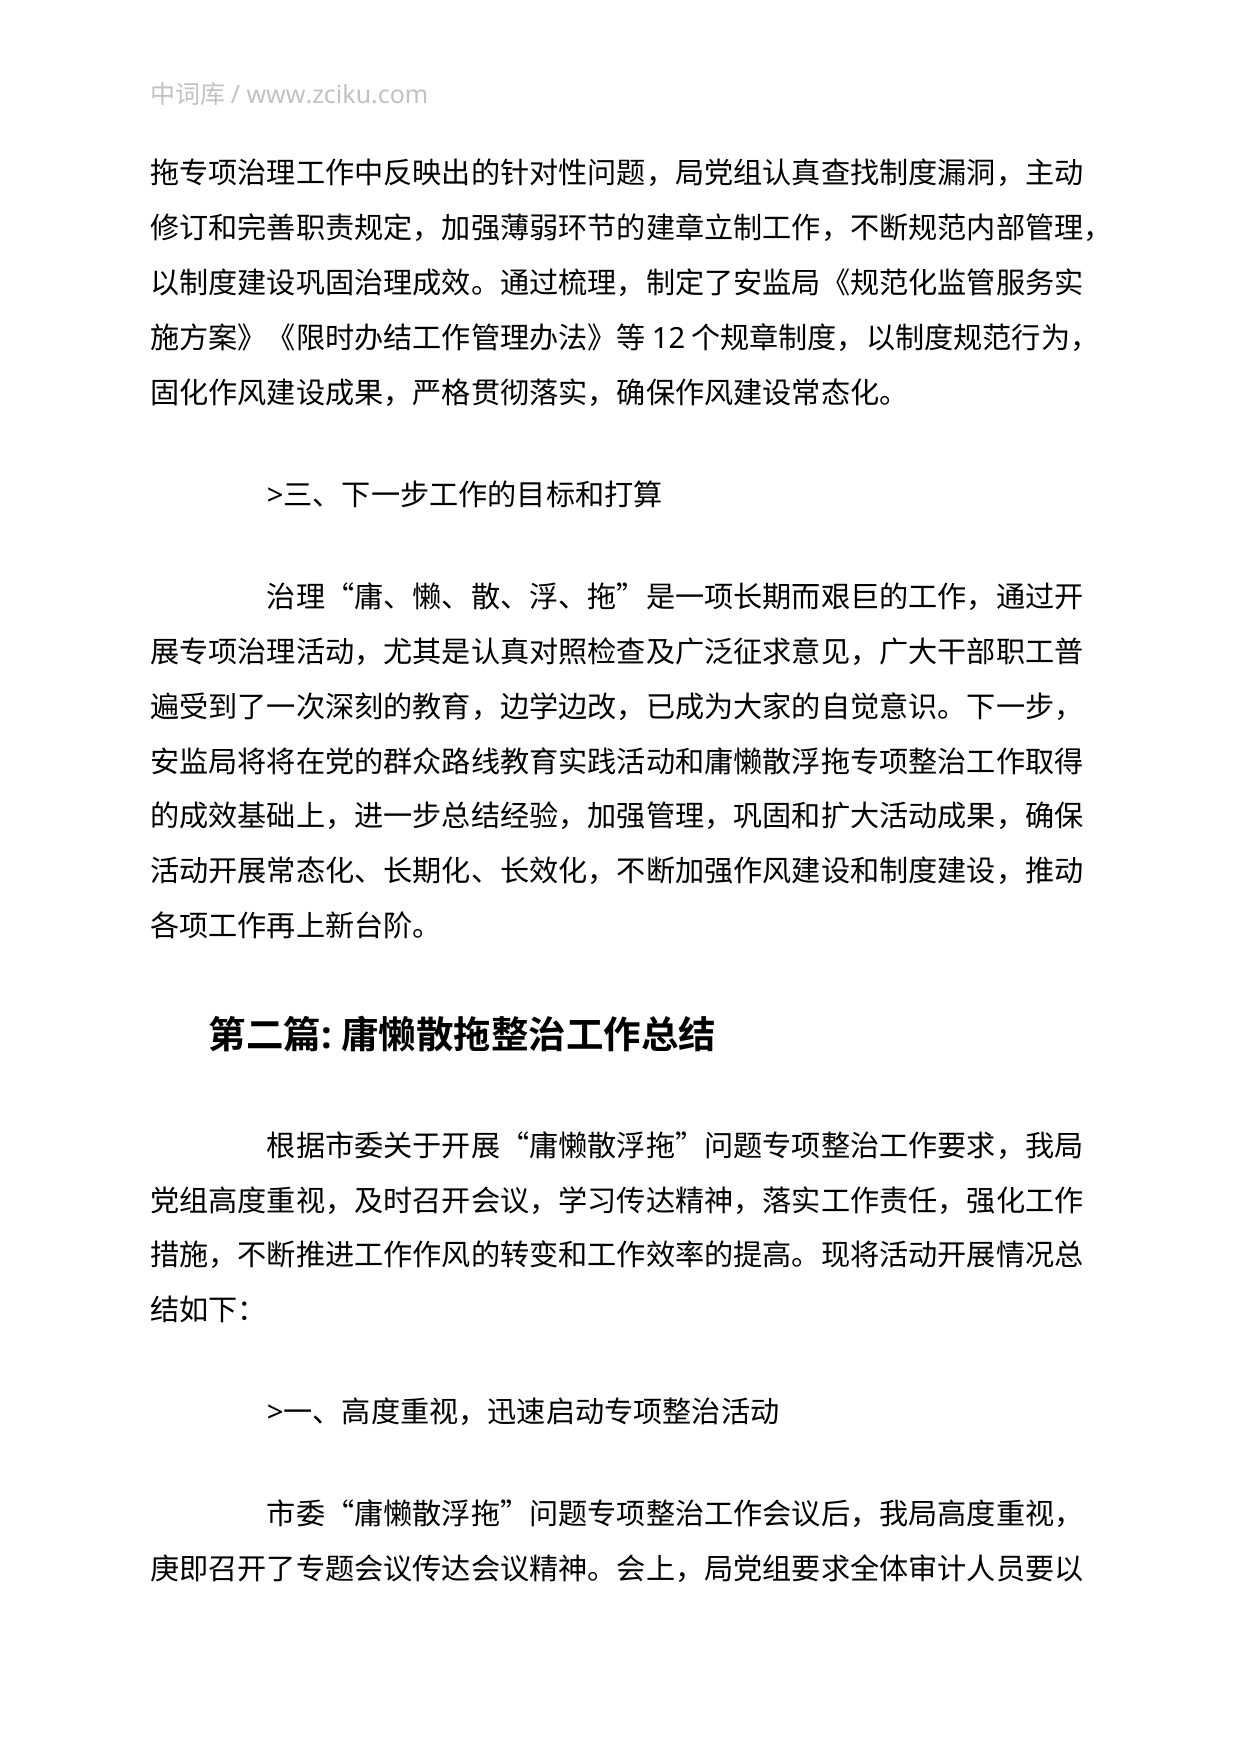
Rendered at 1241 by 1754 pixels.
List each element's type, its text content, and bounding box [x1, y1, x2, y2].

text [150, 150, 1090, 412]
text >一、高度重视，迅速启动专项整治活动 [150, 1389, 1090, 1431]
text 根据市委关于开展“庸懒散浮拖”问题专项整治工作要求，我局党组高度重视，及时召开会议，学习传达精神，落实工作责任，强化工作措施，不断推进工作作风的转变和工作效率的提高。现将活动开展情况总结如下： [150, 1122, 1090, 1329]
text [150, 1491, 1090, 1588]
text >三、下一步工作的目标和打算 [150, 471, 1090, 514]
text 治理“庸、懒、散、浮、拖”是一项长期而艰巨的工作，通过开展专项治理活动，尤其是认真对照检查及广泛征求意见，广大干部职工普遍受到了一次深刻的教育，边学边改，已成为大家的自觉意识。下一步，安监局将将在党的群众路线教育实践活动和庸懒散浮拖专项整治工作取得的成效基础上，进一步总结经验，加强管理，巩固和扩大活动成果，确保活动开展常态化、长期化、长效化，不断加强作风建设和制度建设，推动各项工作再上新台阶。 [150, 573, 1090, 945]
text 第二篇: 庸懒散拖整治工作总结 [150, 1004, 1090, 1059]
